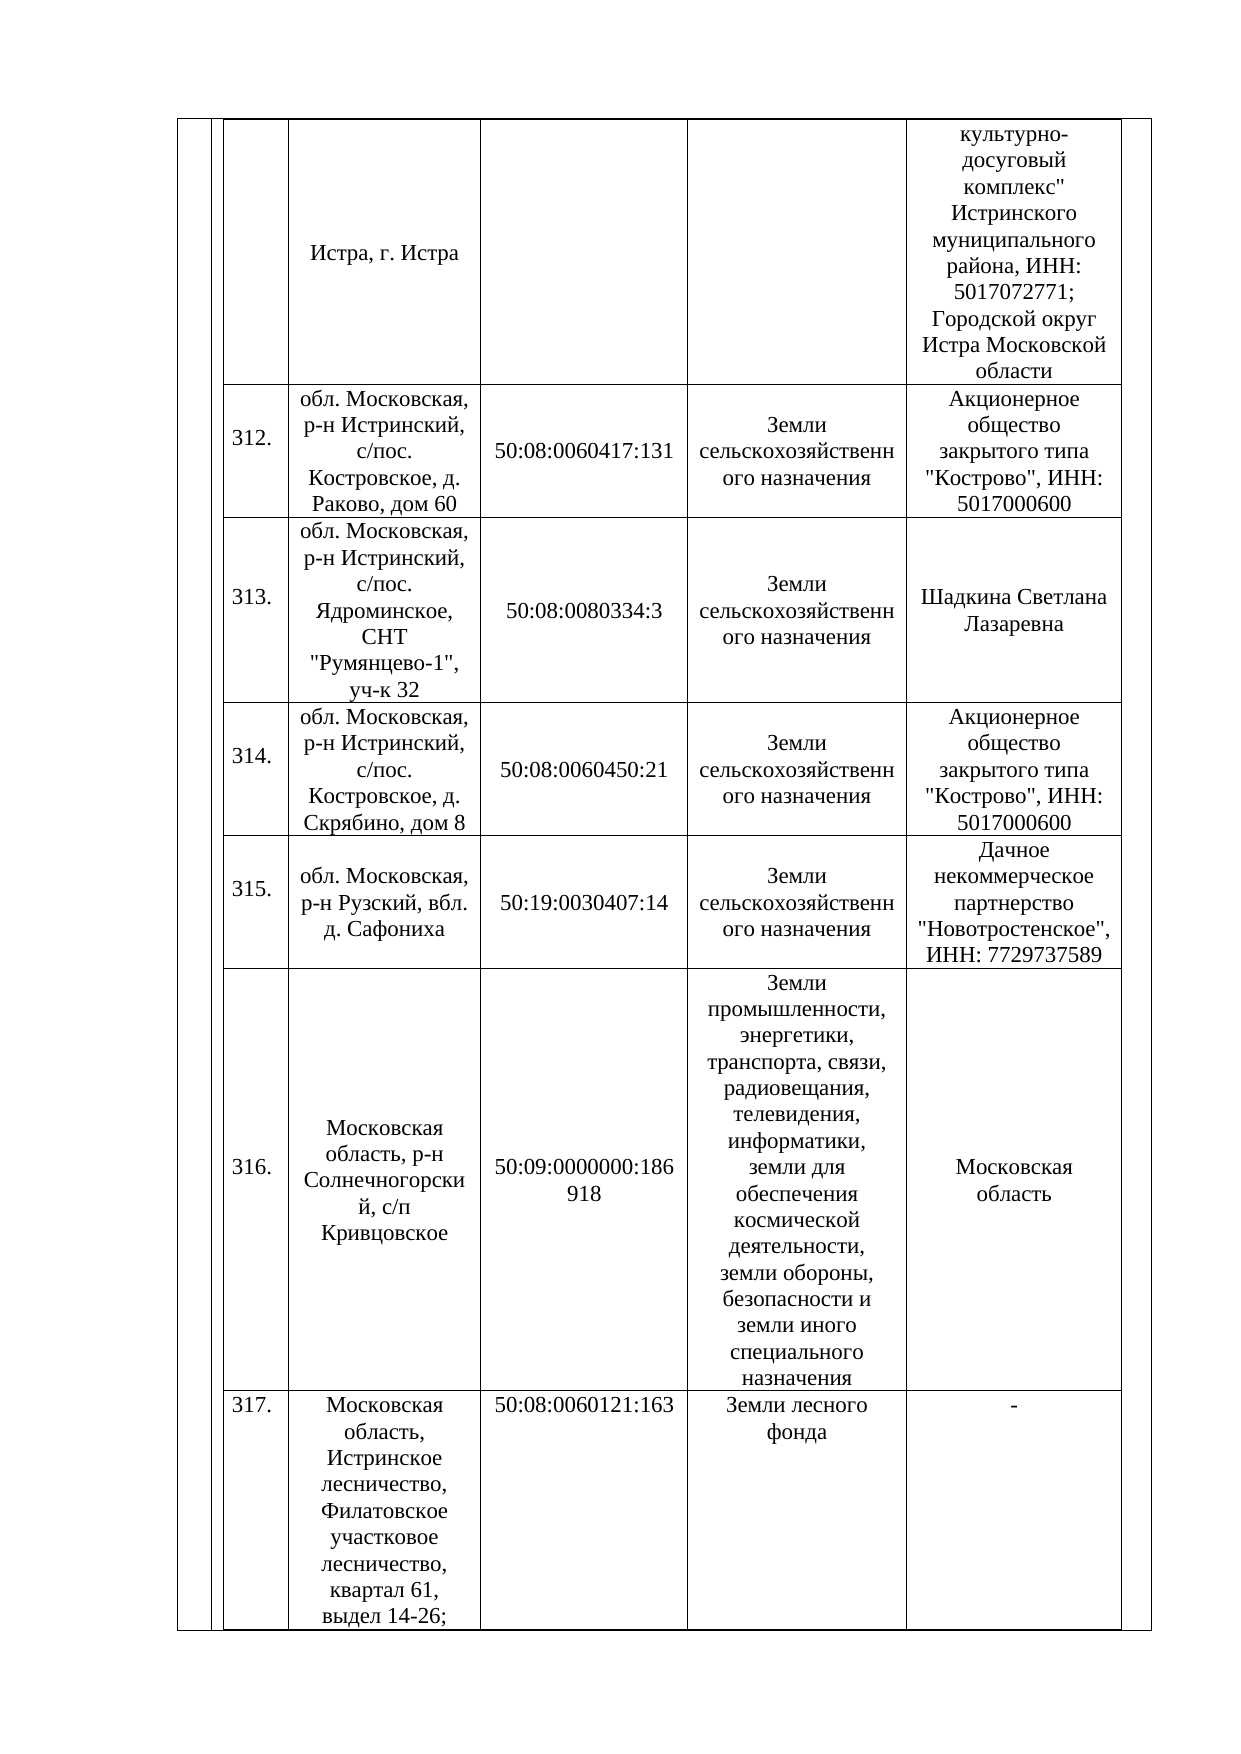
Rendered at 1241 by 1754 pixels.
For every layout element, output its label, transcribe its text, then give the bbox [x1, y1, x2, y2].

table_cell [224, 120, 288, 384]
table_cell [907, 385, 1121, 517]
table_cell [481, 969, 687, 1390]
table_cell [688, 1391, 906, 1629]
table_cell [688, 120, 906, 384]
table_cell [224, 385, 288, 517]
table_cell [481, 120, 687, 384]
table_cell [907, 836, 1121, 968]
table_cell [224, 518, 288, 702]
table_cell [481, 836, 687, 968]
table_cell [224, 1391, 288, 1629]
table_cell [481, 1391, 687, 1629]
table_cell [224, 836, 288, 968]
table_cell [907, 1391, 1121, 1629]
table_cell [688, 703, 906, 835]
table_cell [688, 518, 906, 702]
table_cell [907, 120, 1121, 384]
table_cell [289, 518, 480, 702]
table_cell [289, 1391, 480, 1629]
table_cell [907, 969, 1121, 1390]
table_cell [1122, 119, 1151, 1630]
table_cell [907, 703, 1121, 835]
table_cell [481, 703, 687, 835]
table_cell [688, 969, 906, 1390]
table_cell [289, 703, 480, 835]
table_cell [289, 120, 480, 384]
table_cell [688, 836, 906, 968]
table_cell [289, 969, 480, 1390]
table_cell [289, 836, 480, 968]
table_cell [481, 518, 687, 702]
table_cell 3 [178, 119, 211, 1630]
table_cell [212, 119, 223, 1630]
table_cell [688, 385, 906, 517]
table_cell [224, 969, 288, 1390]
table_cell [289, 385, 480, 517]
table_cell [224, 703, 288, 835]
table_cell [481, 385, 687, 517]
table_cell [907, 518, 1121, 702]
